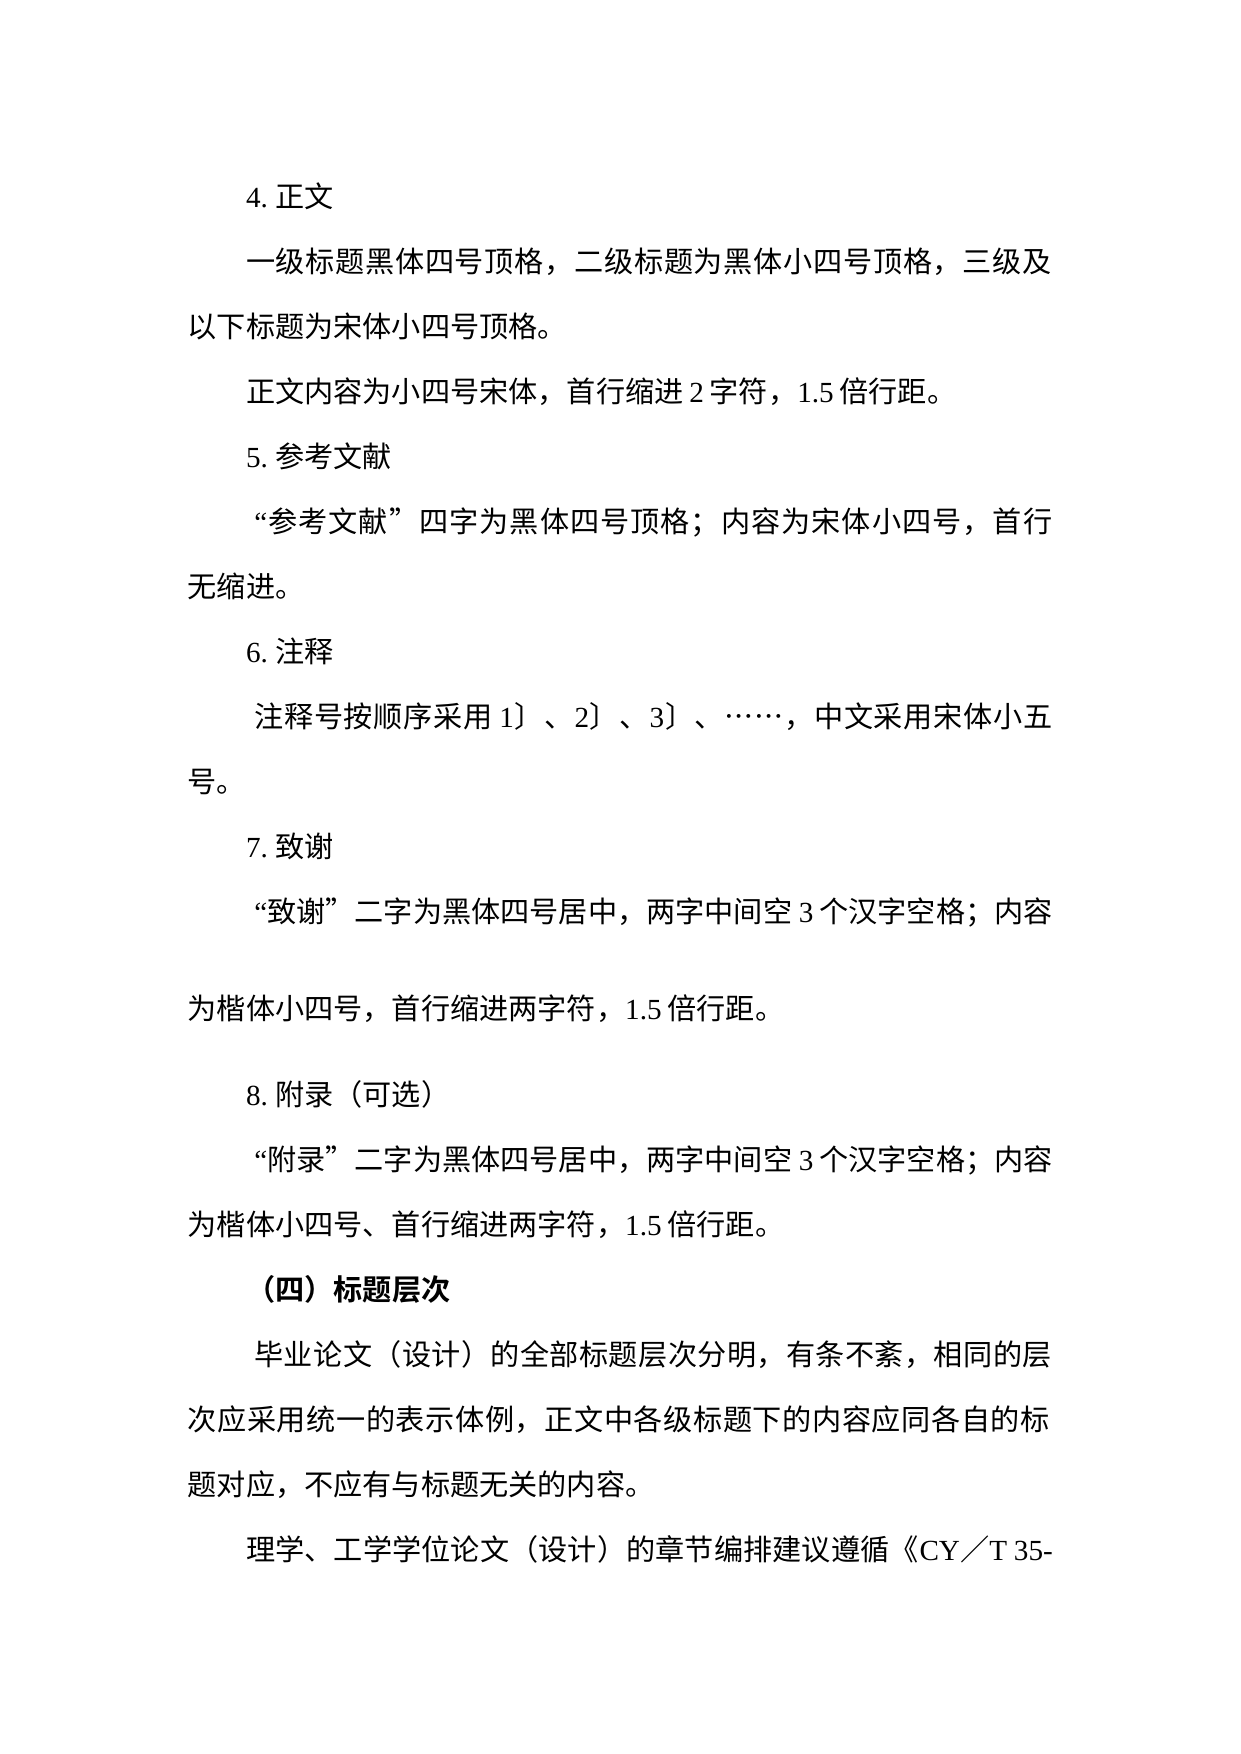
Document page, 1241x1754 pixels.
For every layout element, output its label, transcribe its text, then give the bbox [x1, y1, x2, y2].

list 5. 参考文献 [187, 422, 1053, 487]
list 6. 注释 [187, 617, 1053, 682]
list 正文内容为小四号宋体，首行缩进2字符，1.5倍行距。 [187, 357, 1053, 422]
text 注释号按顺序采用1〕、2〕、3〕、……，中文采用宋体小五号。 [187, 682, 1053, 812]
text “致谢”二字为黑体四号居中，两字中间空3个汉字空格；内容为楷体小四号，首行缩进两字符，1.5倍行距。 [187, 877, 1053, 1039]
list 4. 正文 [187, 162, 1053, 227]
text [187, 1516, 1053, 1581]
text （四）标题层次 [187, 1256, 1053, 1321]
text 毕业论文（设计）的全部标题层次分明，有条不紊，相同的层次应采用统一的表示体例，正文中各级标题下的内容应同各自的标题对应，不应有与标题无关的内容。 [187, 1321, 1053, 1516]
list 8. 附录（可选） [187, 1061, 1053, 1126]
text “参考文献”四字为黑体四号顶格；内容为宋体小四号，首行无缩进。 [187, 487, 1053, 617]
list 一级标题黑体四号顶格，二级标题为黑体小四号顶格，三级及以下标题为宋体小四号顶格。 [187, 227, 1053, 357]
list 7. 致谢 [187, 812, 1053, 877]
text “附录”二字为黑体四号居中，两字中间空3个汉字空格；内容为楷体小四号、首行缩进两字符，1.5倍行距。 [187, 1126, 1053, 1256]
